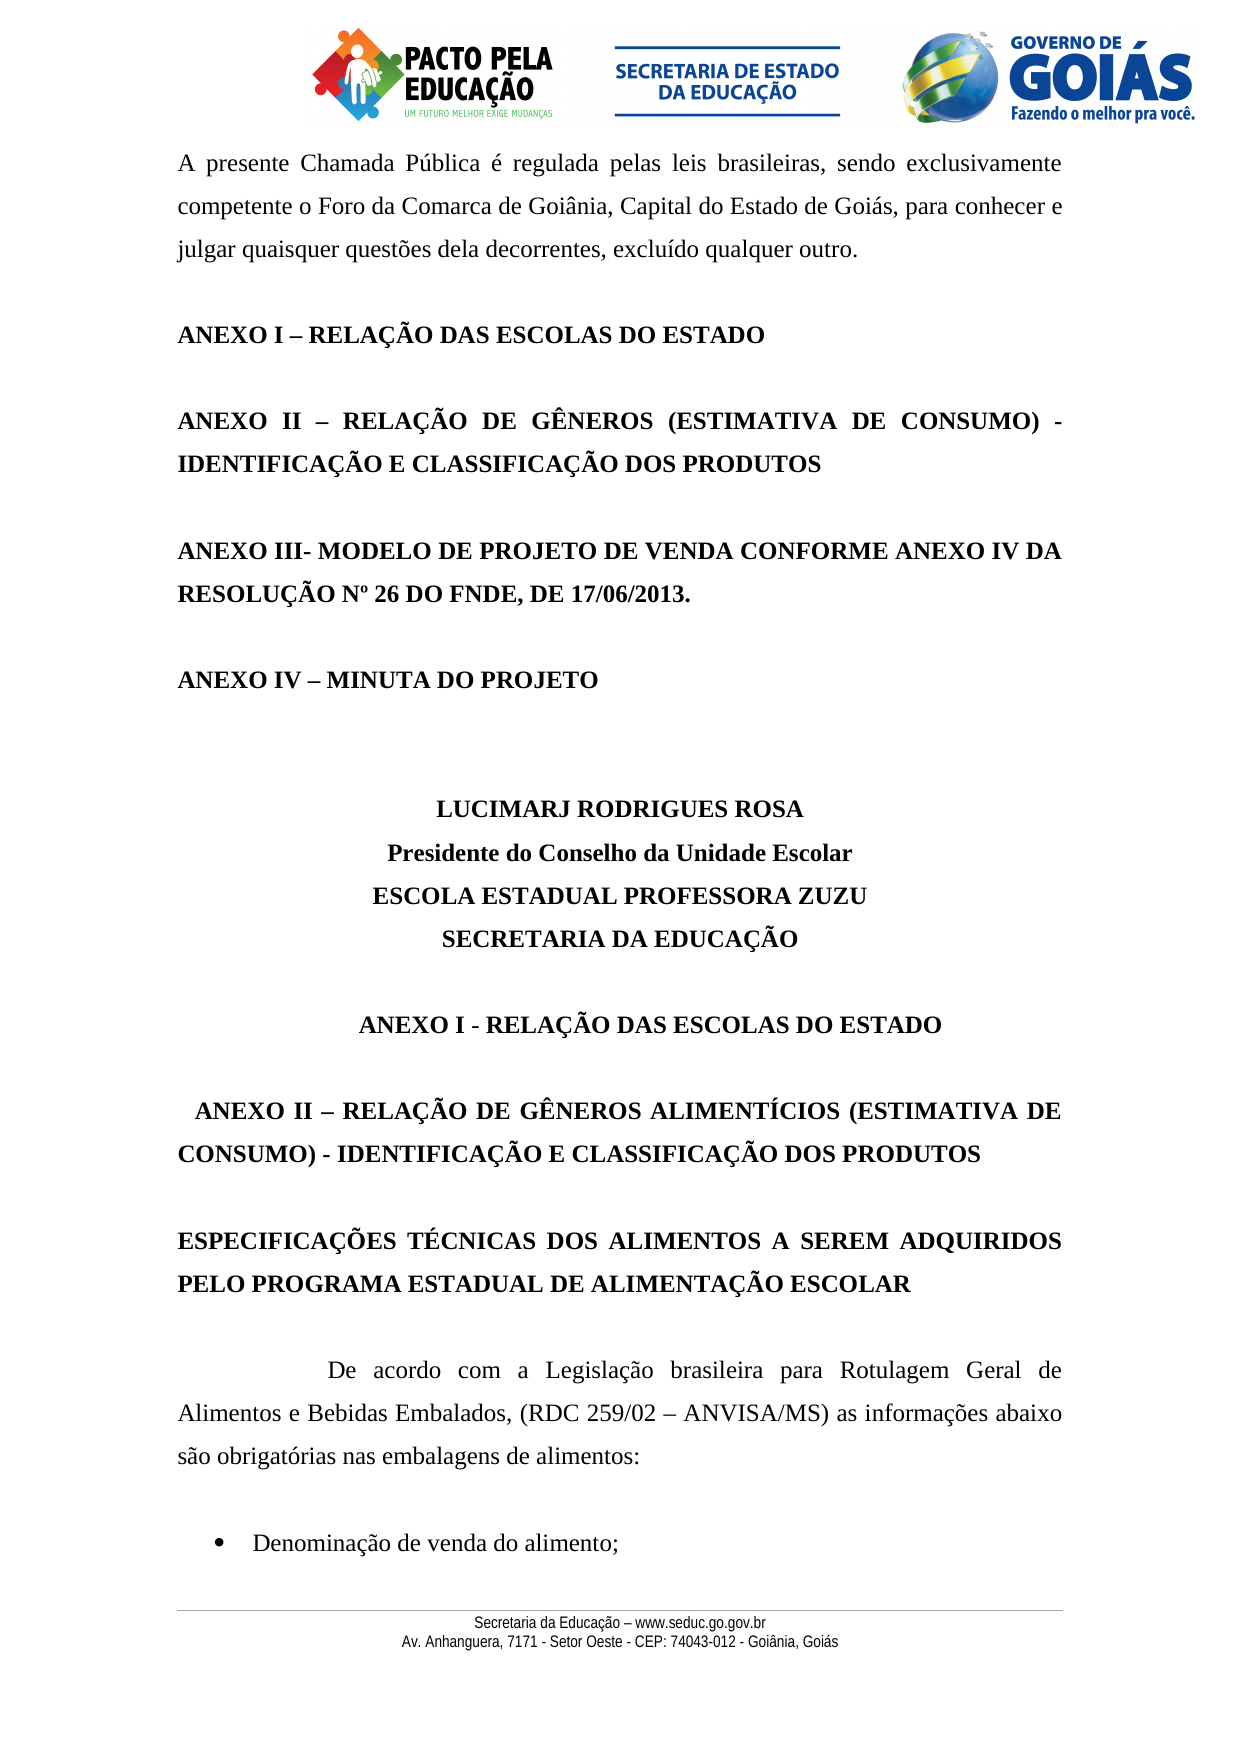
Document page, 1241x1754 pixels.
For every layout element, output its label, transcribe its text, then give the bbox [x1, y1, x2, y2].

text SECRETARIA DA EDUCAÇÃO [177, 924, 1063, 953]
text ESPECIFICAÇÕES TÉCNICAS DOS ALIMENTOS A SEREM ADQUIRIDOS PELO PROGRAMA ESTADUAL DE ALIMENTAÇÃO ESCOLAR [177, 1226, 1063, 1298]
text ANEXO II – RELAÇÃO DE GÊNEROS ALIMENTÍCIOS (ESTIMATIVA DE CONSUMO) - IDENTIFICAÇÃO E CLASSIFICAÇÃO DOS PRODUTOS [177, 1096, 1063, 1168]
text A presente Chamada Pública é regulada pelas leis brasileiras, sendo exclusivamente competente o Foro da Comarca de Goiânia, Capital do Estado de Goiás, para conhecer e julgar quaisquer questões dela decorrentes, excluído qualquer outro. [177, 148, 1063, 263]
list Denominação de venda do alimento; [215, 1528, 1063, 1556]
text Presidente do Conselho da Unidade Escolar [177, 838, 1063, 866]
text LUCIMARJ RODRIGUES ROSA [177, 794, 1063, 823]
text ANEXO III- MODELO DE PROJETO DE VENDA CONFORME ANEXO IV DA RESOLUÇÃO Nº 26 DO FNDE, DE 17/06/2013. [177, 536, 1063, 608]
text ANEXO II – RELAÇÃO DE GÊNEROS (ESTIMATIVA DE CONSUMO) - IDENTIFICAÇÃO E CLASSIFICAÇÃO DOS PRODUTOS [177, 406, 1063, 478]
text ANEXO I - RELAÇÃO DAS ESCOLAS DO ESTADO [177, 1010, 1063, 1039]
picture [303, 23, 1202, 132]
text De acordo com a Legislação brasileira para Rotulagem Geral de Alimentos e Bebidas Embalados, (RDC 259/02 – ANVISA/MS) as informações abaixo são obrigatórias nas embalagens de alimentos: [177, 1355, 1063, 1470]
text ANEXO IV – MINUTA DO PROJETO [177, 665, 1063, 694]
text ANEXO I – RELAÇÃO DAS ESCOLAS DO ESTADO [177, 320, 1063, 349]
text ESCOLA ESTADUAL PROFESSORA ZUZU [177, 881, 1063, 909]
